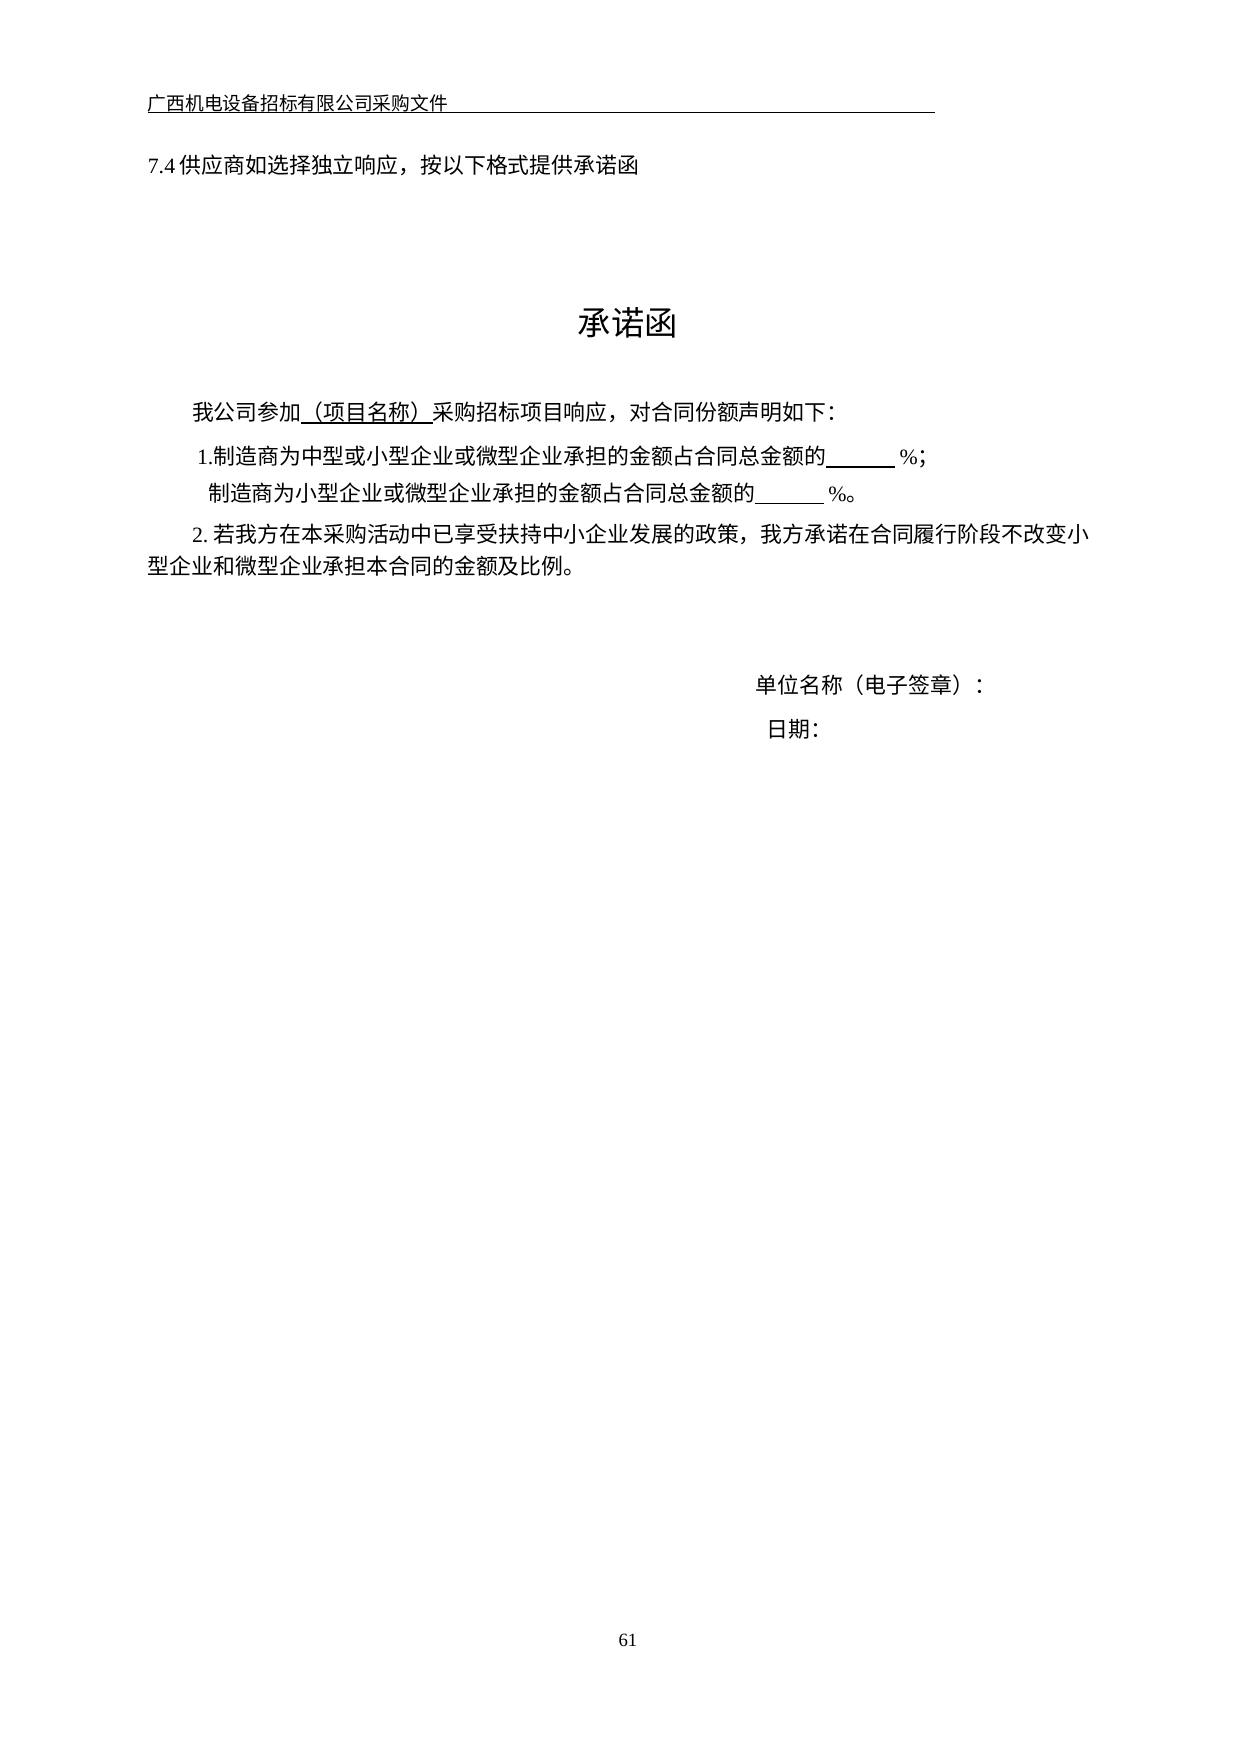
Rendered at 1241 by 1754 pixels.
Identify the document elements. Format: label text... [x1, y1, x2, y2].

text 承诺函 [148, 297, 1107, 345]
text 日期： [148, 712, 1107, 744]
text 制造商为小型企业或微型企业承担的金额占合同总金额的 %。 [148, 476, 1107, 507]
text 单位名称（电子签章）： [148, 668, 1107, 700]
text 我公司参加（项目名称）采购招标项目响应，对合同份额声明如下： [148, 395, 1107, 427]
text 2. 若我方在本采购活动中已享受扶持中小企业发展的政策，我方承诺在合同履行阶段不改变小型企业和微型企业承担本合同的金额及比例。 [148, 517, 1107, 580]
text 1.制造商为中型或小型企业或微型企业承担的金额占合同总金额的 %； [148, 439, 1107, 471]
text 7.4供应商如选择独立响应，按以下格式提供承诺函 [148, 148, 1107, 179]
